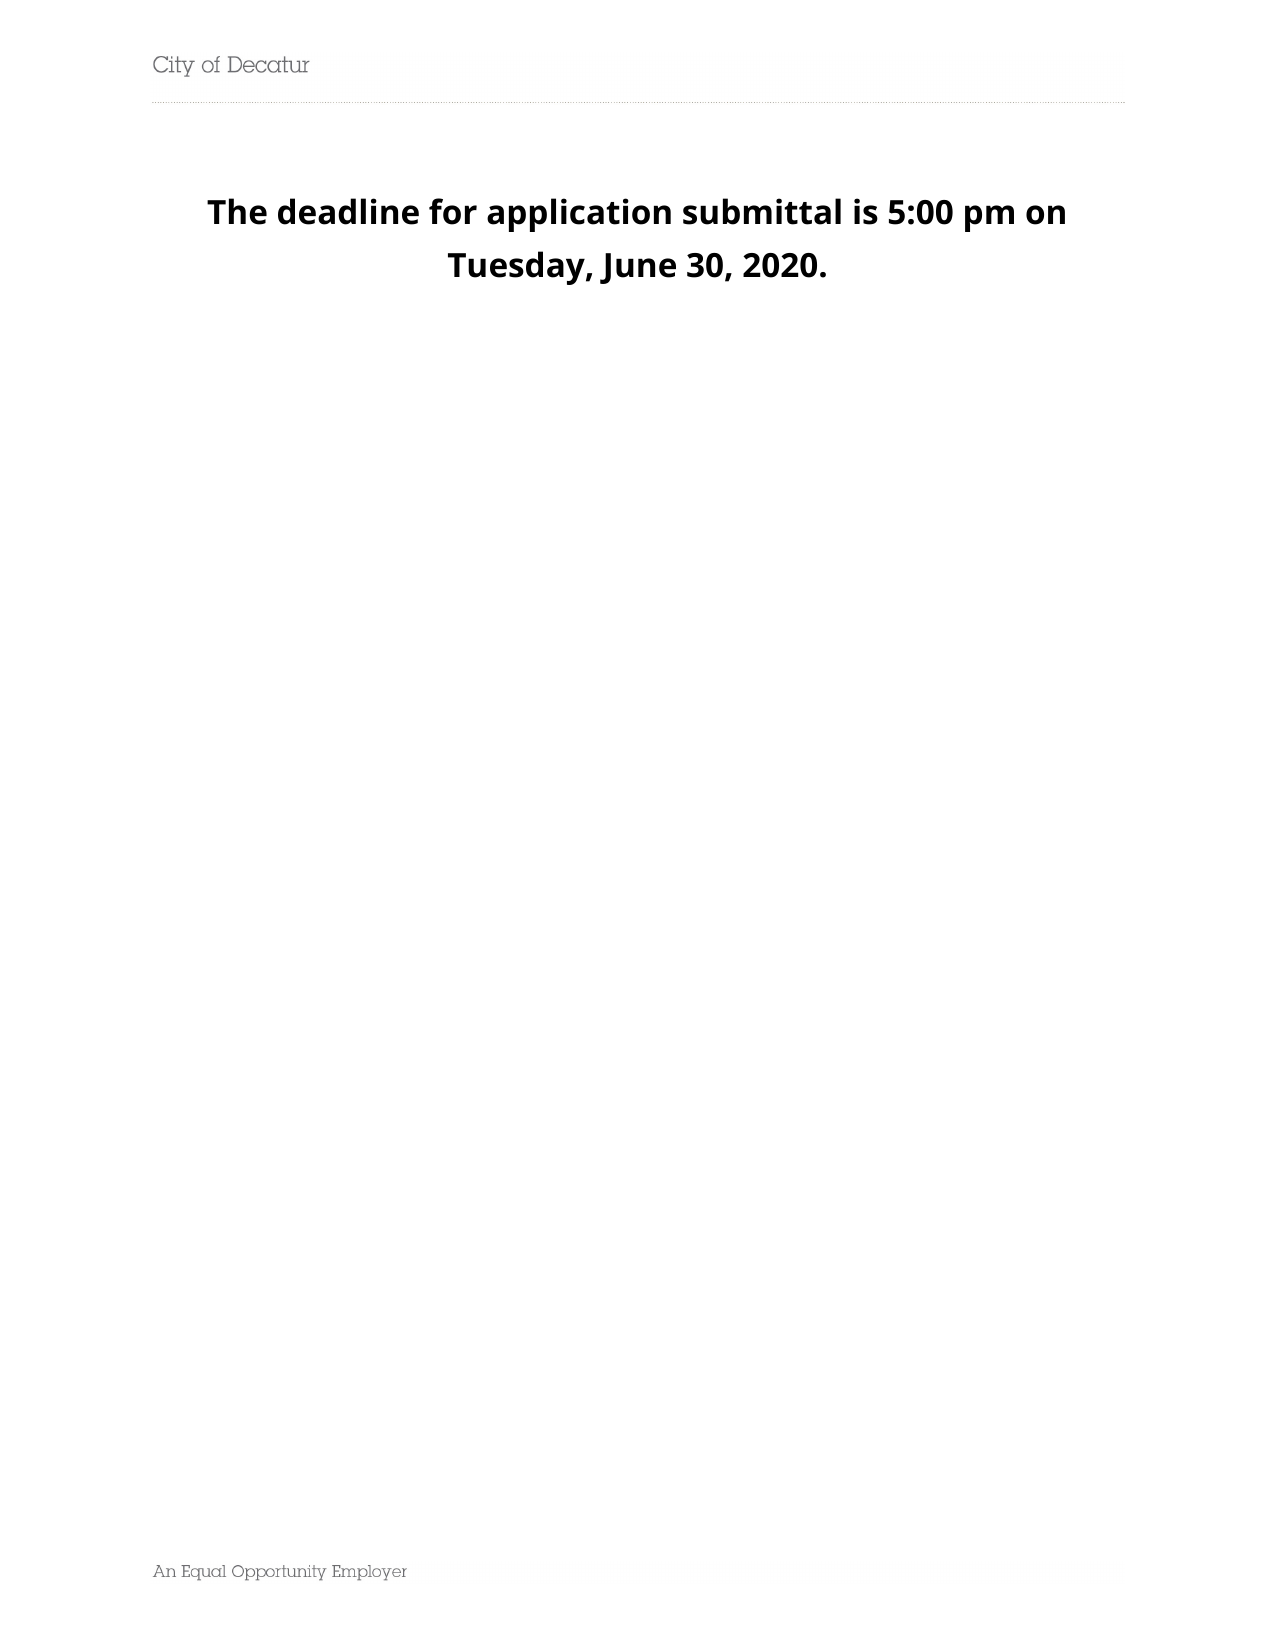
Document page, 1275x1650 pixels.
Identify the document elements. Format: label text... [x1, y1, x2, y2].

text The deadline for application submittal is 5:00 pm on Tuesday, June 30, 2020. [150, 189, 1125, 287]
picture [150, 52, 1125, 105]
picture [150, 1561, 1125, 1584]
